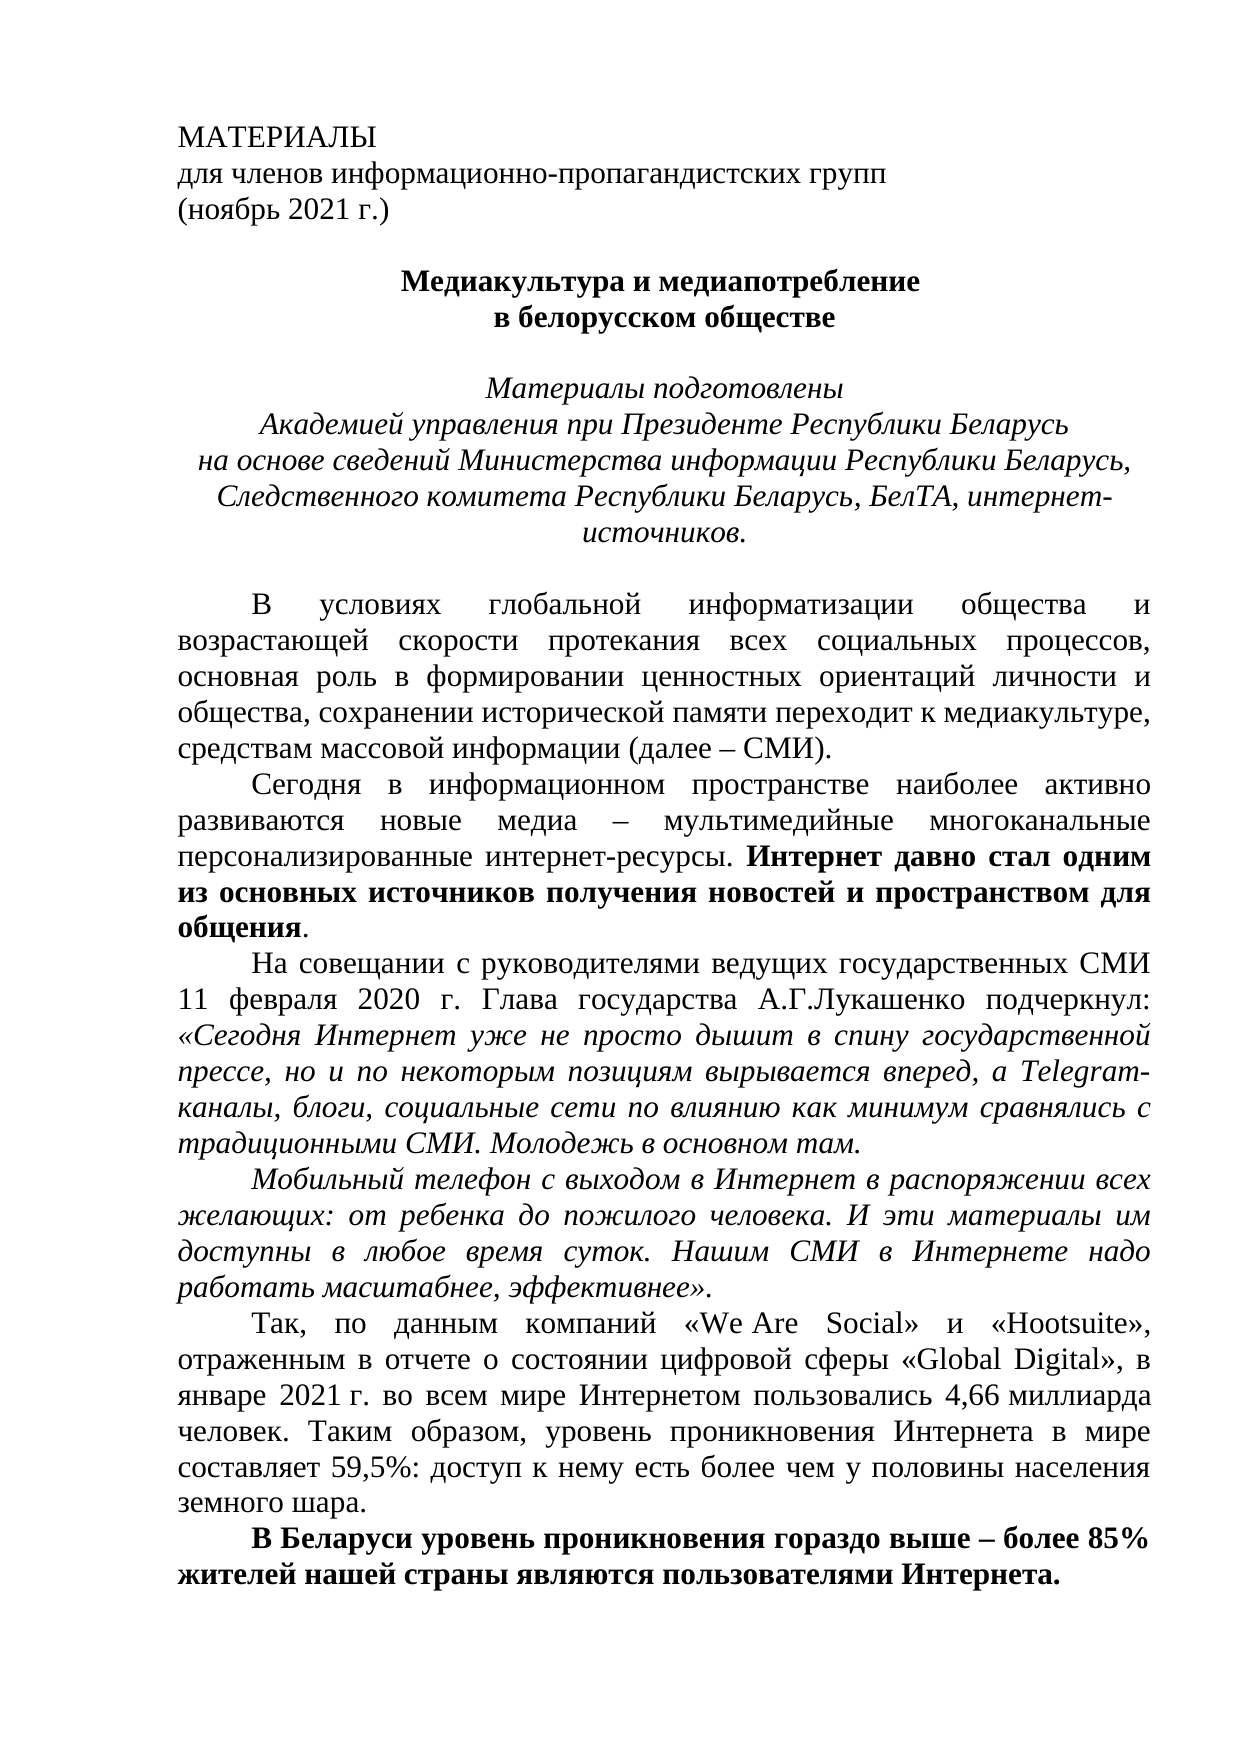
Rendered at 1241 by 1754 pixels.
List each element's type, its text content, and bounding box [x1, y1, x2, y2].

text для членов информационно-пропагандистских групп [177, 154, 1152, 190]
text Академией управления при Президенте Республики Беларусь [177, 406, 1152, 442]
text Материалы подготовлены [177, 370, 1152, 406]
text Медиакультура и медиапотребление в белорусском обществе [177, 262, 1152, 334]
text (ноябрь 2021 г.) [177, 190, 1152, 226]
text В условиях глобальной информатизации общества и возрастающей скорости протекания всех социальных процессов, основная роль в формировании ценностных ориентаций личности и общества, сохранении исторической памяти переходит к медиакультуре, средствам массовой информации (далее – СМИ). [177, 585, 1152, 765]
text на основе сведений Министерства информации Республики Беларусь, Следственного комитета Республики Беларусь, БелТА, интернет-источников. [177, 442, 1152, 549]
text Сегодня в информационном пространстве наиболее активно развиваются новые медиа – мультимедийные многоканальные персонализированные интернет-ресурсы. Интернет давно стал одним из основных источников получения новостей и пространством для общения. [177, 765, 1152, 945]
text Так, по данным компаний «We Are Social» и «Hootsuite», отраженным в отчете о состоянии цифровой сферы «Global Digital», в январе 2021 г. во всем мире Интернетом пользовались 4,66 миллиарда человек. Таким образом, уровень проникновения Интернета в мире составляет 59,5%: доступ к нему есть более чем у половины населения земного шара. [177, 1304, 1152, 1520]
text В Беларуси уровень проникновения гораздо выше – более 85% жителей нашей страны являются пользователями Интернета. [177, 1520, 1152, 1592]
text На совещании с руководителями ведущих государственных СМИ 11 февраля 2020 г. Глава государства А.Г.Лукашенко подчеркнул: «Сегодня Интернет уже не просто дышит в спину государственной прессе, но и по некоторым позициям вырывается вперед, а Telegram-каналы, блоги, социальные сети по влиянию как минимум сравнялись с традиционными СМИ. Молодежь в основном там. [177, 945, 1152, 1160]
text Мобильный телефон с выходом в Интернет в распоряжении всех желающих: от ребенка до пожилого человека. И эти материалы им доступны в любое время суток. Нашим СМИ в Интернете надо работать масштабнее, эффективнее». [177, 1160, 1152, 1304]
text МАТЕРИАЛЫ [177, 118, 1152, 154]
